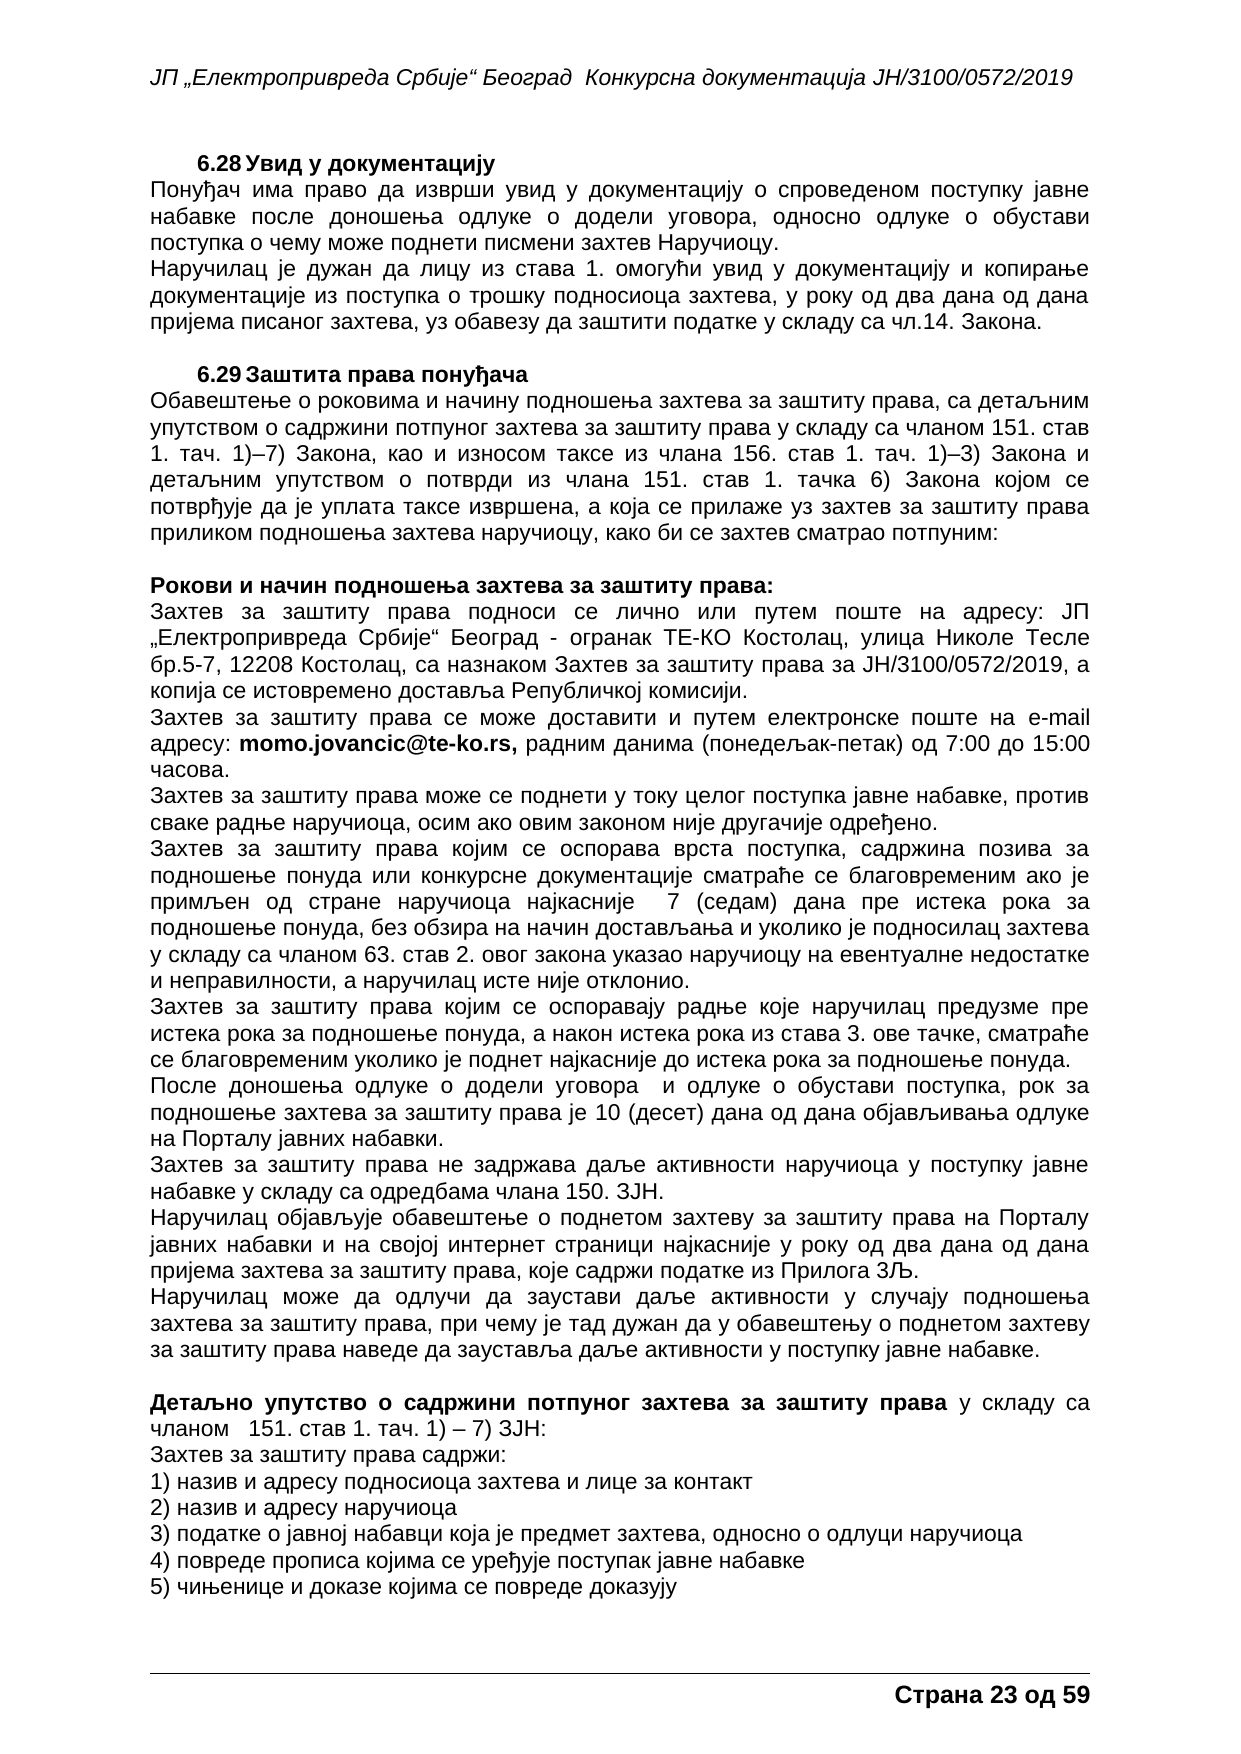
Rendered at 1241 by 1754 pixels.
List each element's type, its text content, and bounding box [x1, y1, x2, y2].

text Рокови и начин подношења захтева за заштиту права: [150, 572, 1090, 598]
text Наручилац је дужан да лицу из става 1. омогући увид у документацију и копирање документације из поступка о трошку подносиоца захтева, у року од два дана од дана пријема писаног захтева, уз обавезу да заштити податке у складу са чл.14. Закона. [150, 255, 1090, 334]
text Захтев за заштиту права се може доставити и путем електронске поште на e-mail адресу: momo.jovancic@te-ko.rs, радним данима (понедељак-петак) од 7:00 до 15:00 часова. [150, 703, 1090, 782]
text 2) назив и адресу наручиоца [150, 1494, 1090, 1520]
text Захтев за заштиту права којим се оспоравају радње које наручилац предузме пре истека рока за подношење понуда, а након истека рока из става 3. ове тачке, сматраће се благовременим уколико је поднет најкасније до истека рока за подношење понуда. [150, 993, 1090, 1072]
text Понуђач има право да изврши увид у документацију о спроведеном поступку јавне набавке после доношења одлуке о додели уговора, односно одлуке о обустави поступка о чему може поднети писмени захтев Наручиоцу. [150, 176, 1090, 255]
list Заштита права понуђача [197, 361, 1090, 387]
text 1) назив и адресу подносиоца захтева и лице за контакт [150, 1468, 1090, 1494]
list Увид у документацију [197, 150, 1090, 176]
text 5) чињенице и доказе којима се повреде доказују [150, 1573, 1090, 1599]
text Детаљно упутство о садржини потпуног захтева за заштиту права у складу са чланом 151. став 1. тач. 1) – 7) ЗЈН: [150, 1389, 1090, 1441]
text Захтев за заштиту права садржи: [150, 1441, 1090, 1468]
text Захтев за заштиту права не задржава даље активности наручиоца у поступку јавне набавке у складу са одредбама члана 150. ЗЈН. [150, 1151, 1090, 1204]
text Захтев за заштиту права подноси се лично или путем поште на адресу: ЈП „Електропривреда Србије“ Београд - огранак ТЕ-КО Костолац, улица Николе Тесле бр.5-7, 12208 Костолац, са назнаком Захтев за заштиту права за ЈН/3100/0572/2019, а копија се истовремено доставља Републичкој комисији. [150, 598, 1090, 703]
text Наручилац објављује обавештење о поднетом захтеву за заштиту права на Порталу јавних набавки и на својој интернет страници најкасније у року од два дана од дана пријема захтева за заштиту права, које садржи податке из Прилога 3Љ. [150, 1204, 1090, 1283]
text После доношења одлуке о додели уговора и одлуке о обустави поступка, рок за подношење захтева за заштиту права је 10 (десет) дана од дана објављивања одлуке на Порталу јавних набавки. [150, 1072, 1090, 1151]
text Захтев за заштиту права може се поднети у току целог поступка јавне набавке, против сваке радње наручиоца, осим ако овим законом није другачије одређено. [150, 782, 1090, 835]
text Наручилац може да одлучи да заустави даље активности у случају подношења захтева за заштиту права, при чему је тад дужан да у обавештењу о поднетом захтеву за заштиту права наведе да зауставља даље активности у поступку јавне набавке. [150, 1283, 1090, 1362]
text 3) податке о јавној набавци која је предмет захтева, односно о одлуци наручиоца [150, 1520, 1090, 1547]
text 4) повреде прописа којима се уређује поступак јавне набавке [150, 1547, 1090, 1573]
text Обавештење о роковима и начину подношења захтева за заштиту права, са детаљним упутством о садржини потпуног захтева за заштиту права у складу са чланом 151. став 1. тач. 1)–7) Закона, као и износом таксе из члана 156. став 1. тач. 1)–3) Закона и детаљним упутством о потврди из члана 151. став 1. тачка 6) Закона којом се потврђује да је уплата таксе извршена, а која се прилаже уз захтев за заштиту права приликом подношења захтева наручиоцу, како би се захтев сматрао потпуним: [150, 387, 1090, 545]
text Захтев за заштиту права којим се оспорава врста поступка, садржина позива за подношење понуда или конкурсне документације сматраће се благовременим ако је примљен од стране наручиоца најкасније 7 (седам) дана пре истека рока за подношење понуда, без обзира на начин достављања и уколико је подносилац захтева у складу са чланом 63. став 2. овог закона указао наручиоцу на евентуалне недостатке и неправилности, а наручилац исте није отклонио. [150, 835, 1090, 993]
